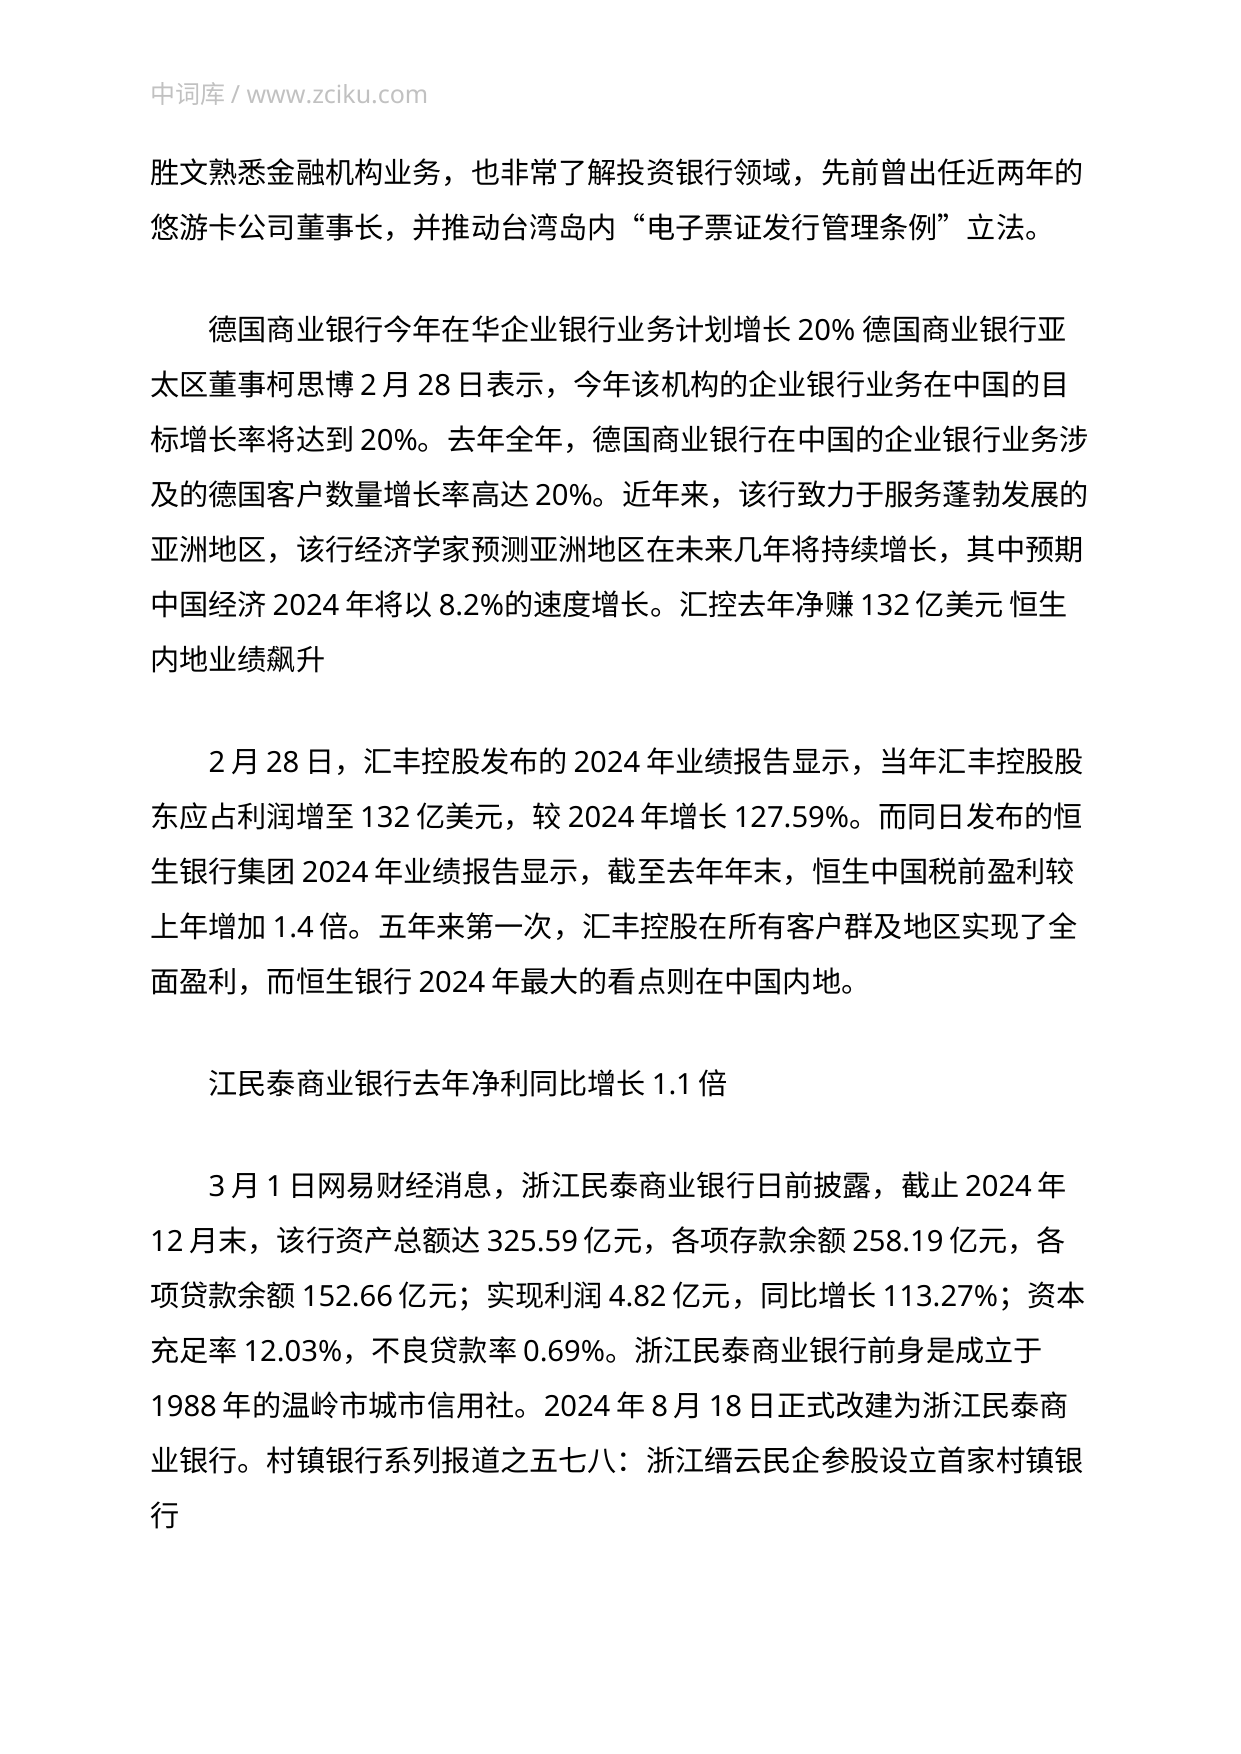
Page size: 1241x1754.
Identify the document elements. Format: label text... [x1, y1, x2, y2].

text 江民泰商业银行去年净利同比增长1.1倍 [150, 1060, 1090, 1103]
text 2月28日，汇丰控股发布的2024年业绩报告显示，当年汇丰控股股东应占利润增至132亿美元，较2024年增长127.59%。而同日发布的恒生银行集团2024年业绩报告显示，截至去年年末，恒生中国税前盈利较上年增加1.4倍。五年来第一次，汇丰控股在所有客户群及地区实现了全面盈利，而恒生银行2024年最大的看点则在中国内地。 [150, 738, 1090, 1001]
text 德国商业银行今年在华企业银行业务计划增长20% 德国商业银行亚太区董事柯思博2月28日表示，今年该机构的企业银行业务在中国的目标增长率将达到20%。去年全年，德国商业银行在中国的企业银行业务涉及的德国客户数量增长率高达20%。近年来，该行致力于服务蓬勃发展的亚洲地区，该行经济学家预测亚洲地区在未来几年将持续增长，其中预期中国经济2024年将以8.2%的速度增长。汇控去年净赚132亿美元 恒生内地业绩飙升 [150, 307, 1090, 679]
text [150, 150, 1090, 247]
text 3月1日网易财经消息，浙江民泰商业银行日前披露，截止2024年12月末，该行资产总额达325.59亿元，各项存款余额258.19亿元，各项贷款余额152.66亿元；实现利润4.82亿元，同比增长113.27%；资本充足率12.03%，不良贷款率0.69%。浙江民泰商业银行前身是成立于1988年的温岭市城市信用社。2024年8月18日正式改建为浙江民泰商业银行。村镇银行系列报道之五七八：浙江缙云民企参股设立首家村镇银行 [150, 1162, 1090, 1534]
